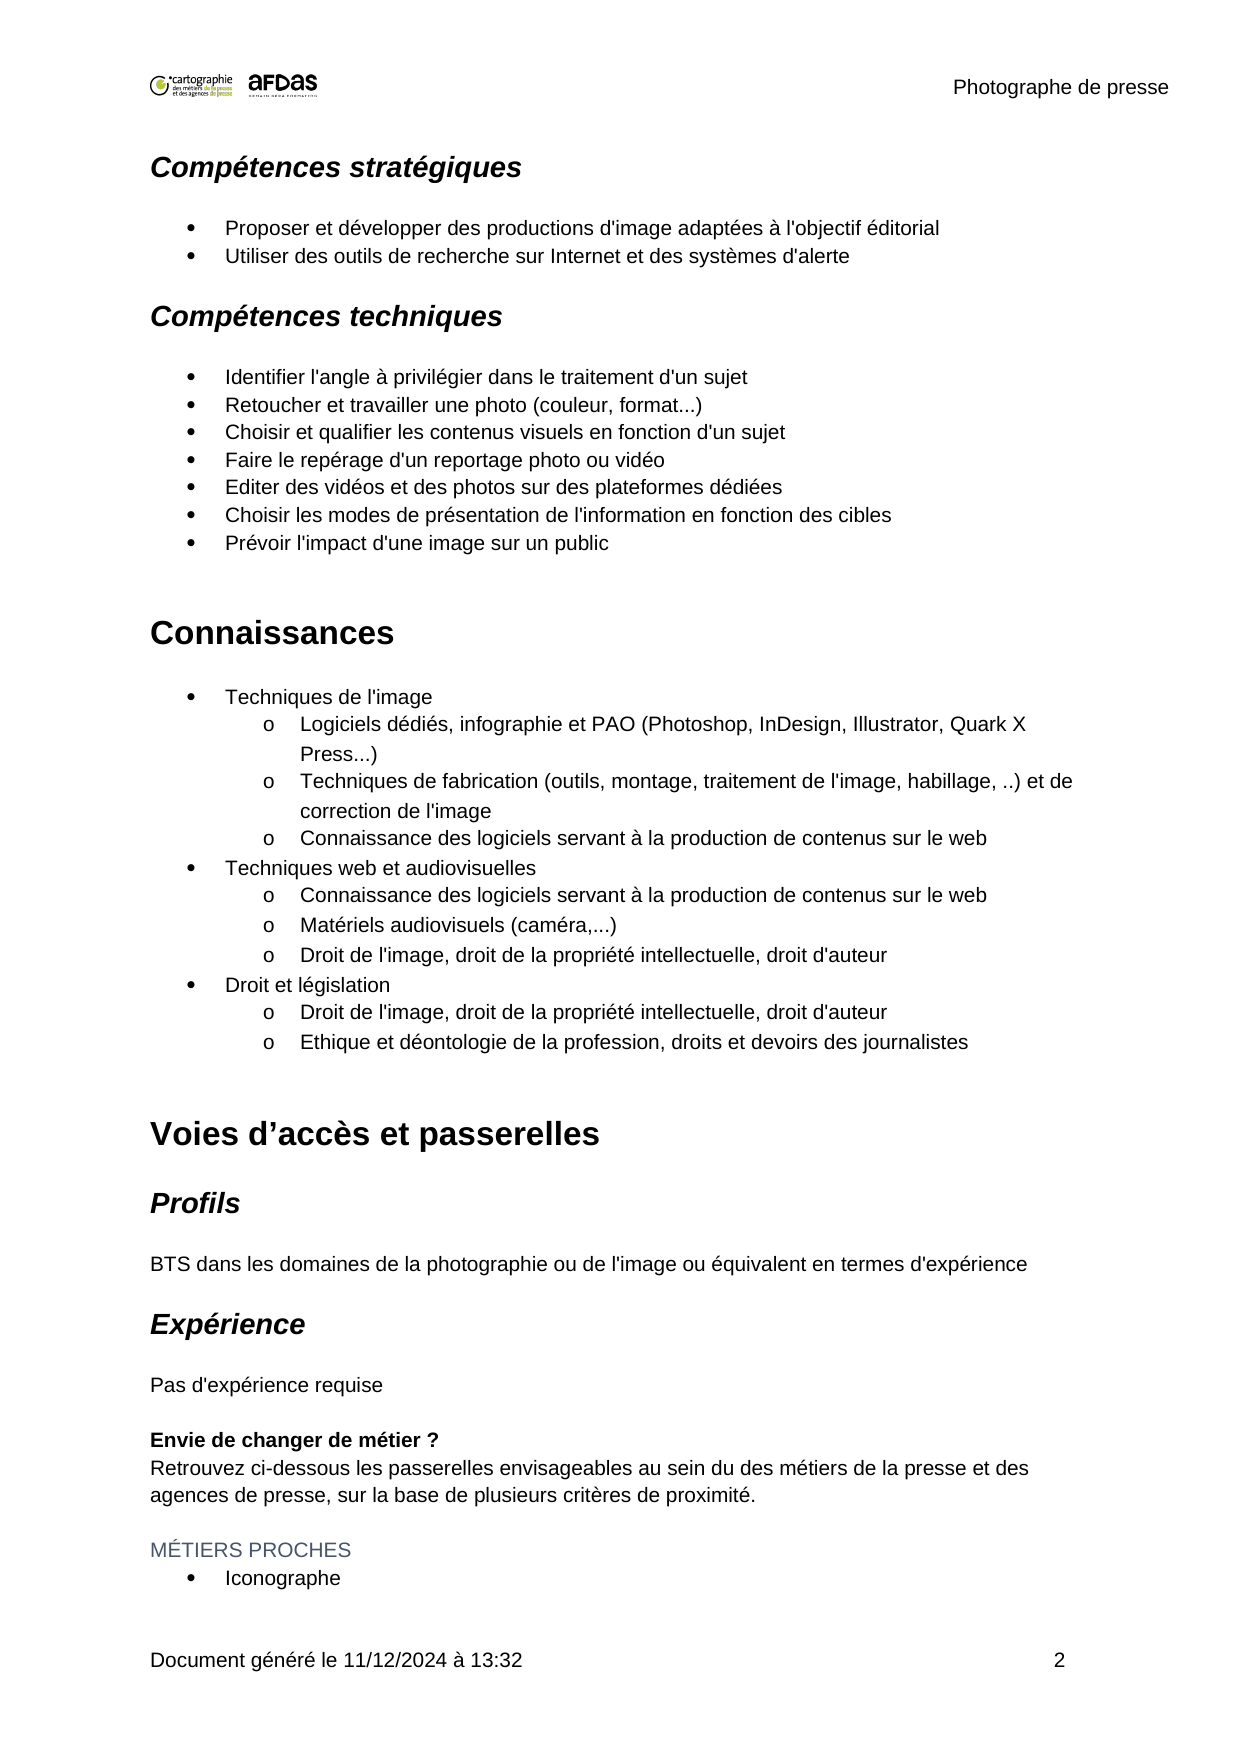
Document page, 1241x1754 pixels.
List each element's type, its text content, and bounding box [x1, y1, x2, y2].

list Logiciels dédiés, infographie et PAO (Photoshop, InDesign, Illustrator, Quark X Press...) [262, 712, 1090, 766]
list Prévoir l'impact d'une image sur un public [187, 530, 1090, 554]
text Connaissances [150, 613, 1090, 651]
text Retrouvez ci-dessous les passerelles envisageables au sein du des métiers de la presse et des agences de presse, sur la base de plusieurs critères de proximité. [150, 1456, 1090, 1507]
list Utiliser des outils de recherche sur Internet et des systèmes d'alerte [187, 244, 1090, 268]
text Envie de changer de métier ? [150, 1428, 1090, 1452]
text Pas d'expérience requise [150, 1373, 1090, 1397]
list Ethique et déontologie de la profession, droits et devoirs des journalistes [262, 1030, 1090, 1056]
list Editer des vidéos et des photos sur des plateformes dédiées [187, 475, 1090, 499]
list Techniques de l'image [187, 685, 1090, 709]
text BTS dans les domaines de la photographie ou de l'image ou équivalent en termes d'expérience [150, 1252, 1090, 1276]
text Profils [150, 1186, 1090, 1219]
list Connaissance des logiciels servant à la production de contenus sur le web [262, 826, 1090, 852]
picture [150, 74, 317, 97]
list Droit et législation [187, 972, 1090, 996]
list Retoucher et travailler une photo (couleur, format...) [187, 392, 1090, 416]
text Compétences techniques [150, 299, 1090, 332]
list Identifier l'angle à privilégier dans le traitement d'un sujet [187, 365, 1090, 389]
list Matériels audiovisuels (caméra,...) [262, 913, 1090, 939]
list Faire le repérage d'un reportage photo ou vidéo [187, 448, 1090, 472]
list Techniques web et audiovisuelles [187, 856, 1090, 880]
text Compétences stratégiques [150, 150, 1090, 183]
list Droit de l'image, droit de la propriété intellectuelle, droit d'auteur [262, 943, 1090, 968]
list Choisir et qualifier les contenus visuels en fonction d'un sujet [187, 420, 1090, 444]
list Techniques de fabrication (outils, montage, traitement de l'image, habillage, ..) et de correction de l'image [262, 769, 1090, 822]
text Voies d’accès et passerelles [150, 1114, 1090, 1153]
list Choisir les modes de présentation de l'information en fonction des cibles [187, 503, 1090, 527]
list Proposer et développer des productions d'image adaptées à l'objectif éditorial [187, 216, 1090, 240]
list Iconographe [187, 1566, 1090, 1590]
text Expérience [150, 1307, 1090, 1341]
text MÉTIERS PROCHES [150, 1538, 1090, 1562]
list Connaissance des logiciels servant à la production de contenus sur le web [262, 883, 1090, 909]
list Droit de l'image, droit de la propriété intellectuelle, droit d'auteur [262, 1000, 1090, 1026]
